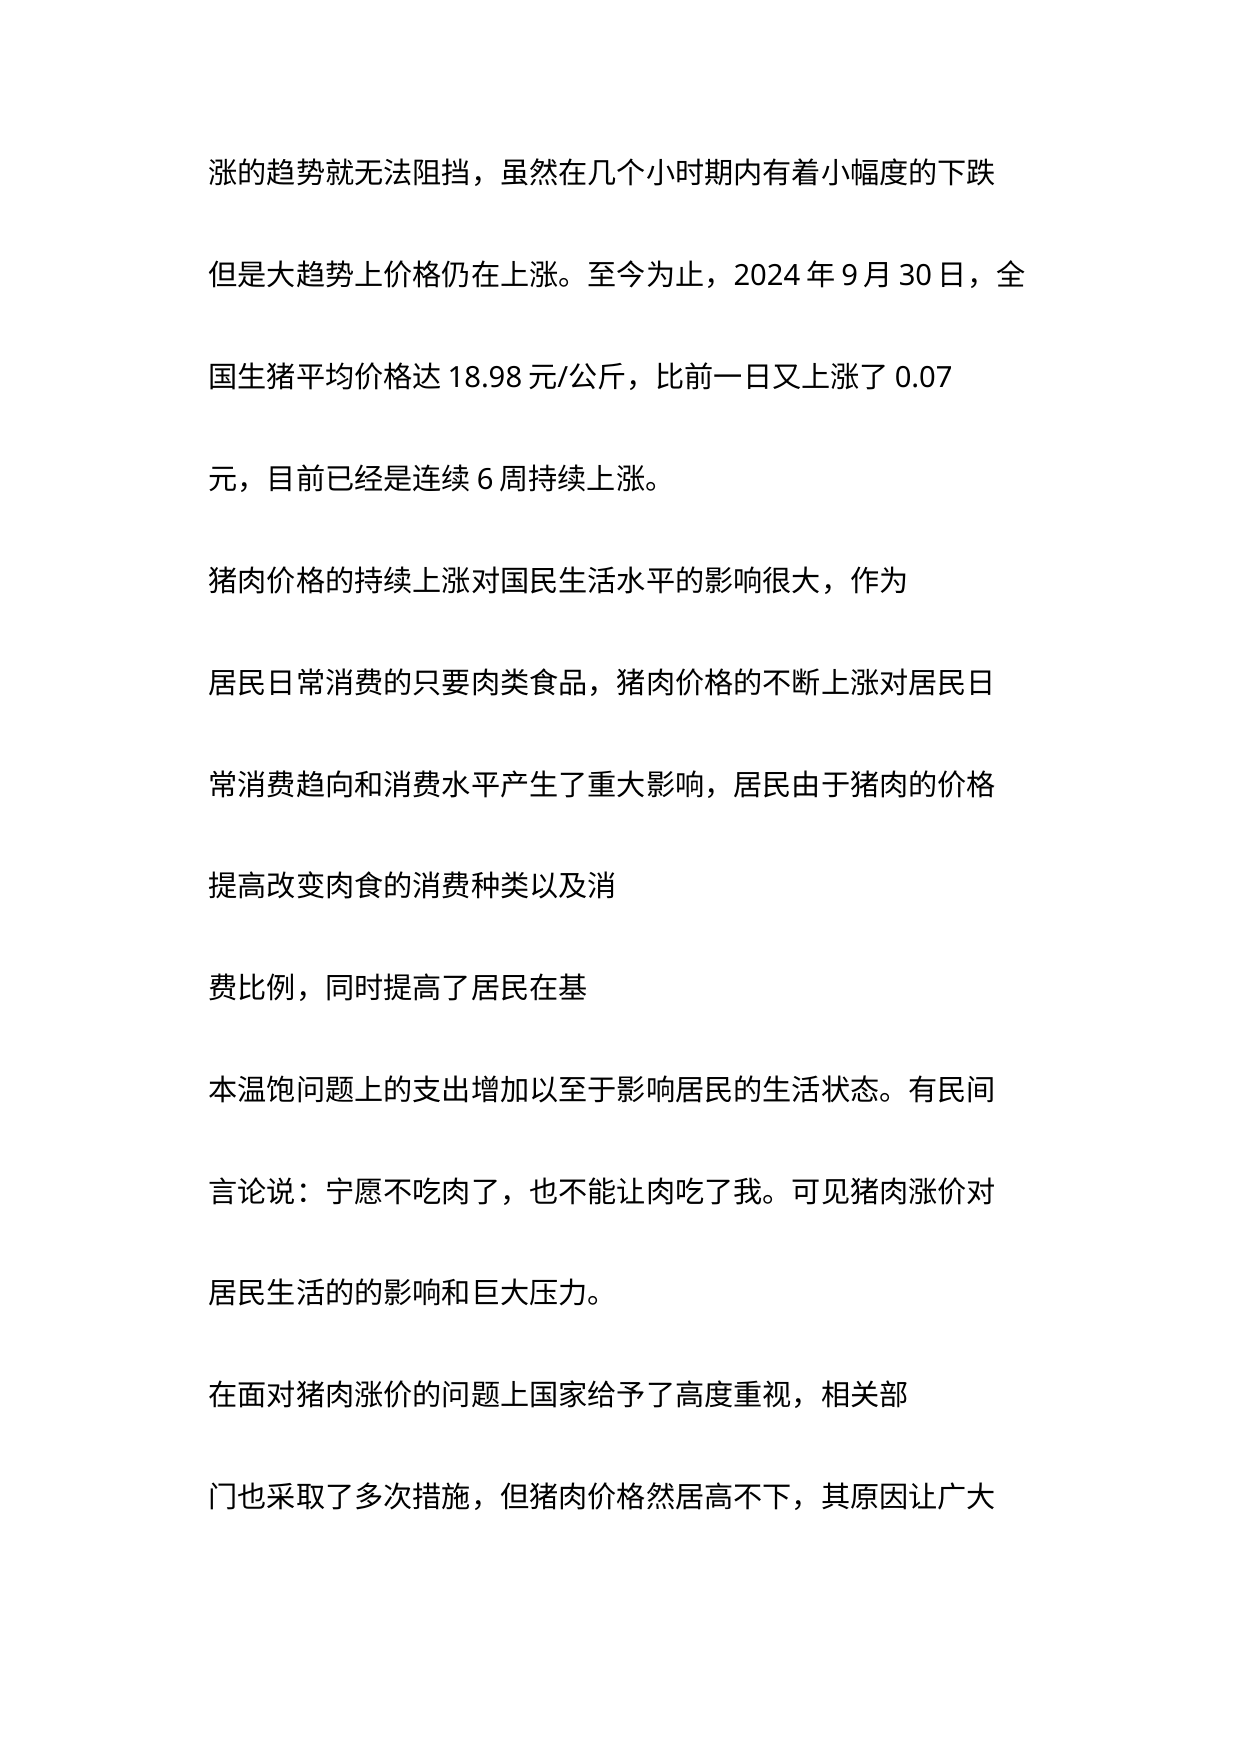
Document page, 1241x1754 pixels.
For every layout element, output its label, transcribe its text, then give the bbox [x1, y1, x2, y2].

text 本温饱问题上的支出增加以至于影响居民的生活状态。有民间 [150, 1067, 1090, 1109]
text 但是大趋势上价格仍在上涨。至今为止，2024年9月30日，全 [150, 252, 1090, 294]
text 在面对猪肉涨价的问题上国家给予了高度重视，相关部 [150, 1372, 1090, 1414]
text 国生猪平均价格达18.98元/公斤，比前一日又上涨了0.07 [150, 354, 1090, 396]
text 常消费趋向和消费水平产生了重大影响，居民由于猪肉的价格 [150, 761, 1090, 803]
text 猪肉价格的持续上涨对国民生活水平的影响很大，作为 [150, 558, 1090, 600]
text 言论说：宁愿不吃肉了，也不能让肉吃了我。可见猪肉涨价对 [150, 1168, 1090, 1211]
text 居民生活的的影响和巨大压力。 [150, 1270, 1090, 1312]
text 居民日常消费的只要肉类食品，猪肉价格的不断上涨对居民日 [150, 659, 1090, 702]
text 门也采取了多次措施，但猪肉价格然居高不下，其原因让广大 [150, 1474, 1090, 1516]
text 费比例，同时提高了居民在基 [150, 965, 1090, 1007]
text 提高改变肉食的消费种类以及消 [150, 863, 1090, 905]
text 涨的趋势就无法阻挡，虽然在几个小时期内有着小幅度的下跌 [150, 150, 1090, 192]
text 元，目前已经是连续6周持续上涨。 [150, 456, 1090, 498]
